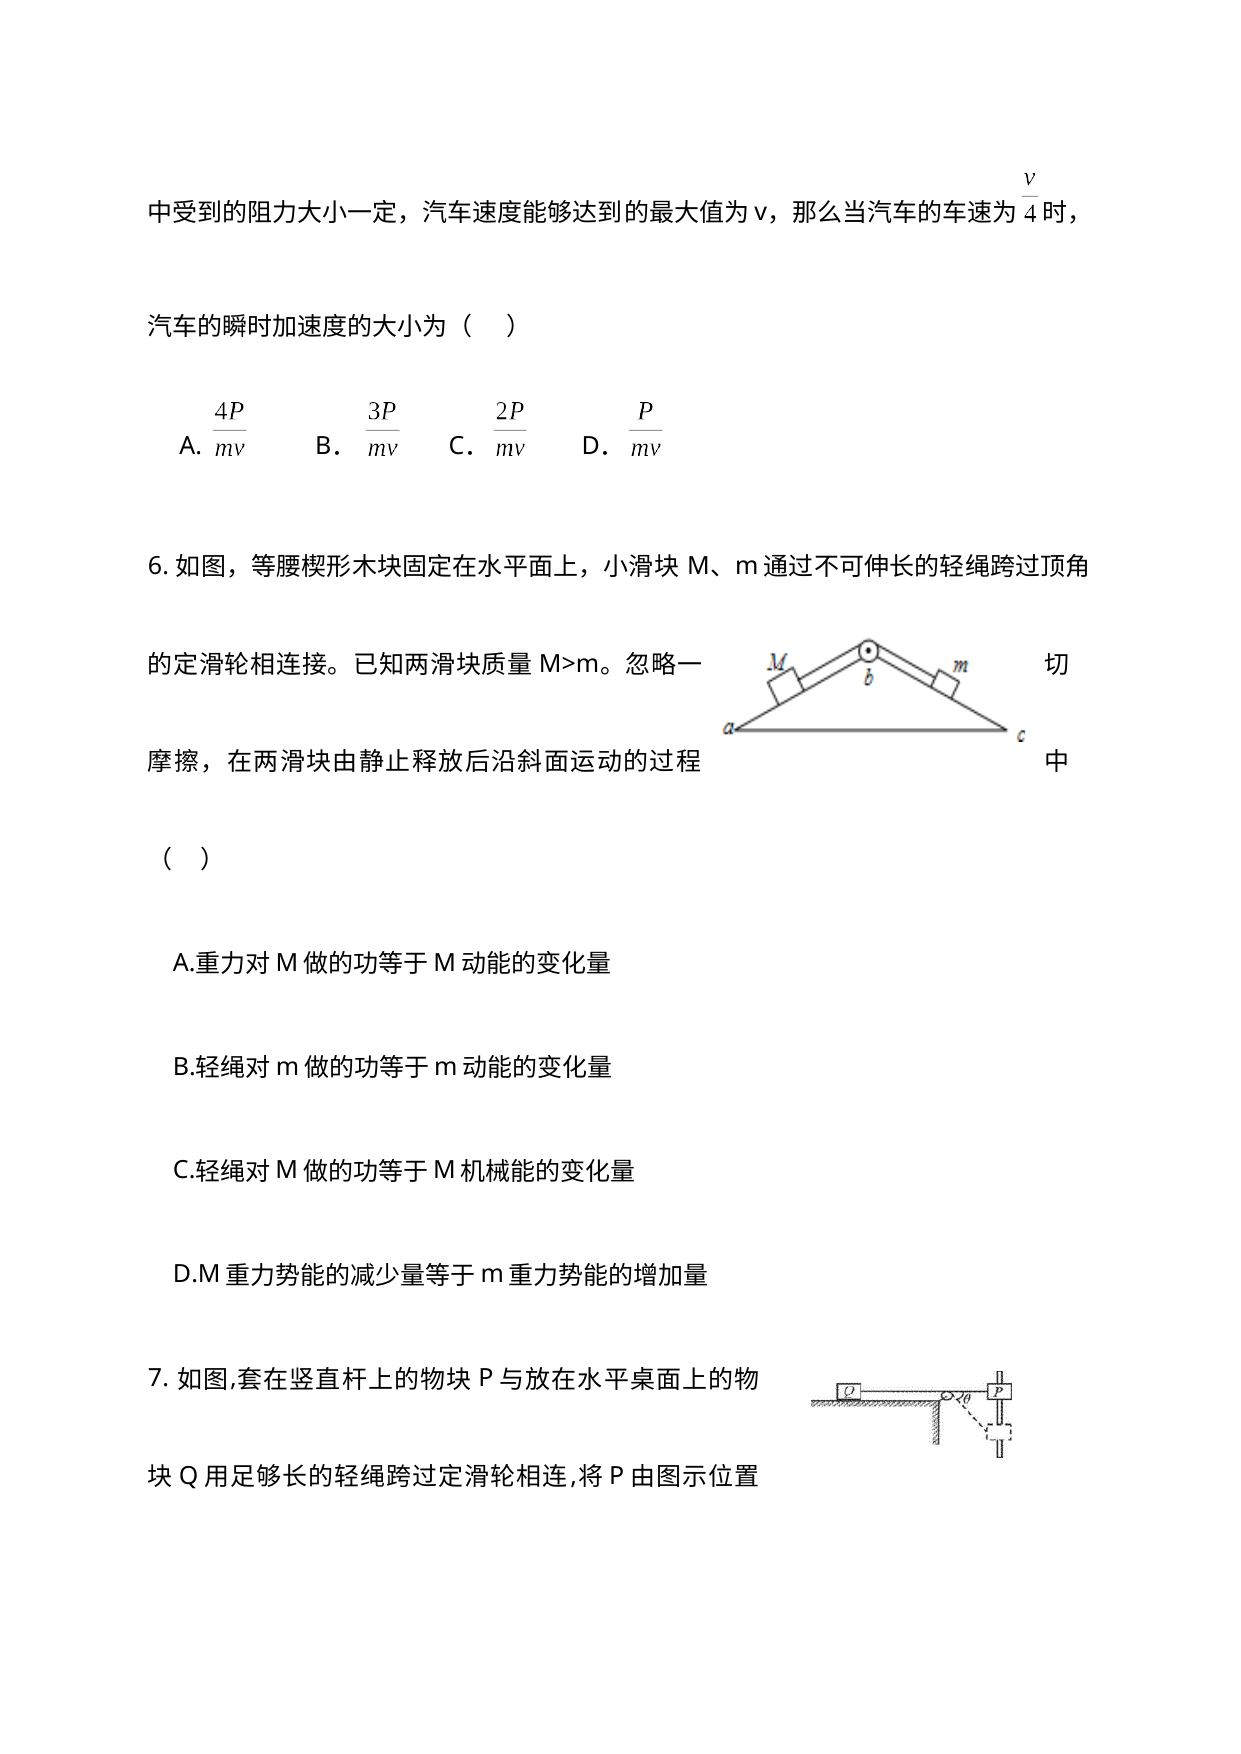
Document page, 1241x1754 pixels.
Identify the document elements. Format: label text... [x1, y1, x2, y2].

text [148, 1345, 1092, 1507]
text D.M重力势能的减少量等于m重力势能的增加量 [148, 1241, 1092, 1306]
picture [720, 635, 1026, 742]
text A.重力对M做的功等于M动能的变化量 [148, 929, 1092, 994]
text 6. 如图，等腰楔形木块固定在水平面上，小滑块M、m通过不可伸长的轻绳跨过顶角的定滑轮相连接。已知两滑块质量M>m。忽略一切摩擦，在两滑块由静止释放后沿斜面运动的过程中 （ ） [148, 532, 1092, 890]
picture [778, 1361, 1062, 1474]
text A. B． C． D． [148, 396, 1092, 493]
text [148, 162, 1092, 357]
text B.轻绳对m做的功等于m动能的变化量 [148, 1033, 1092, 1098]
text C.轻绳对M做的功等于M机械能的变化量 [148, 1137, 1092, 1202]
